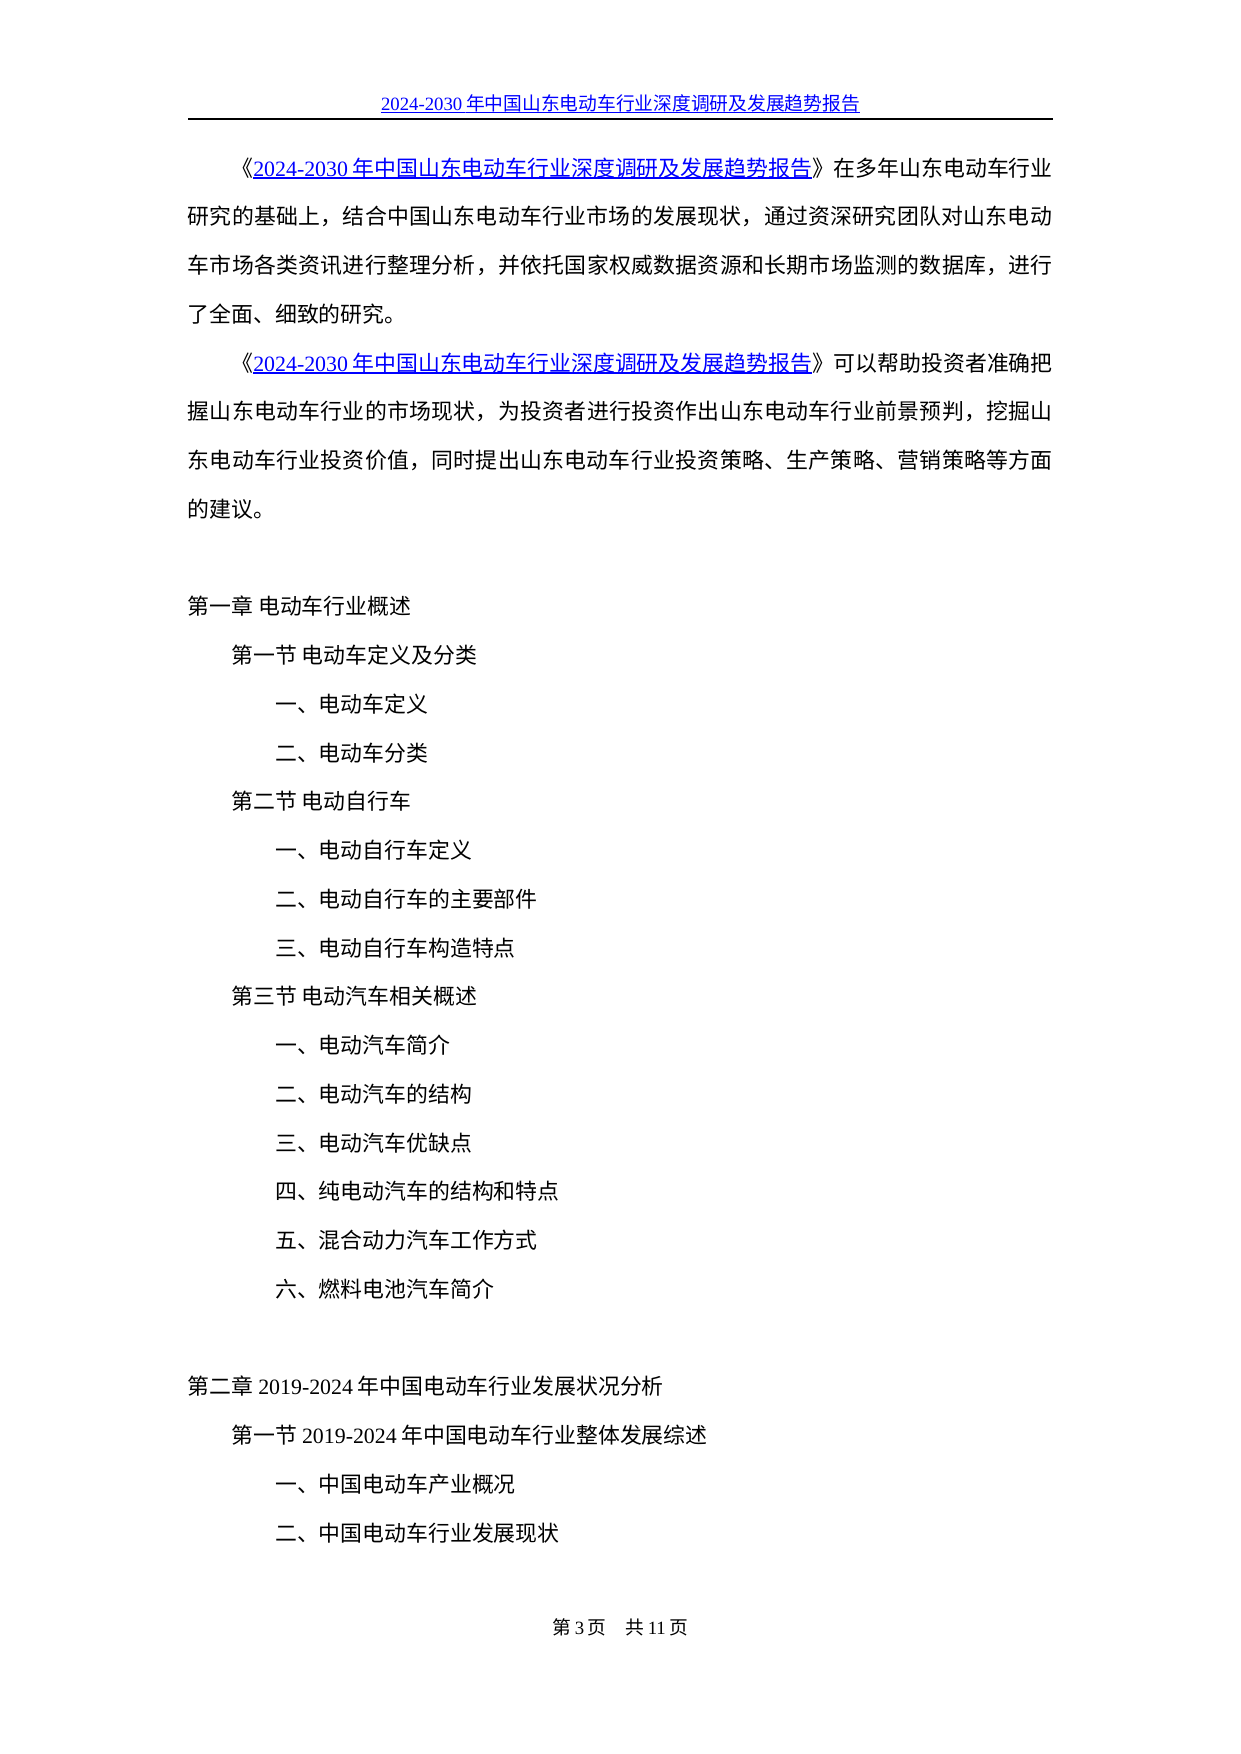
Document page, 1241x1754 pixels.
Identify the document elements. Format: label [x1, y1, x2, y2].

text [187, 150, 1053, 1548]
